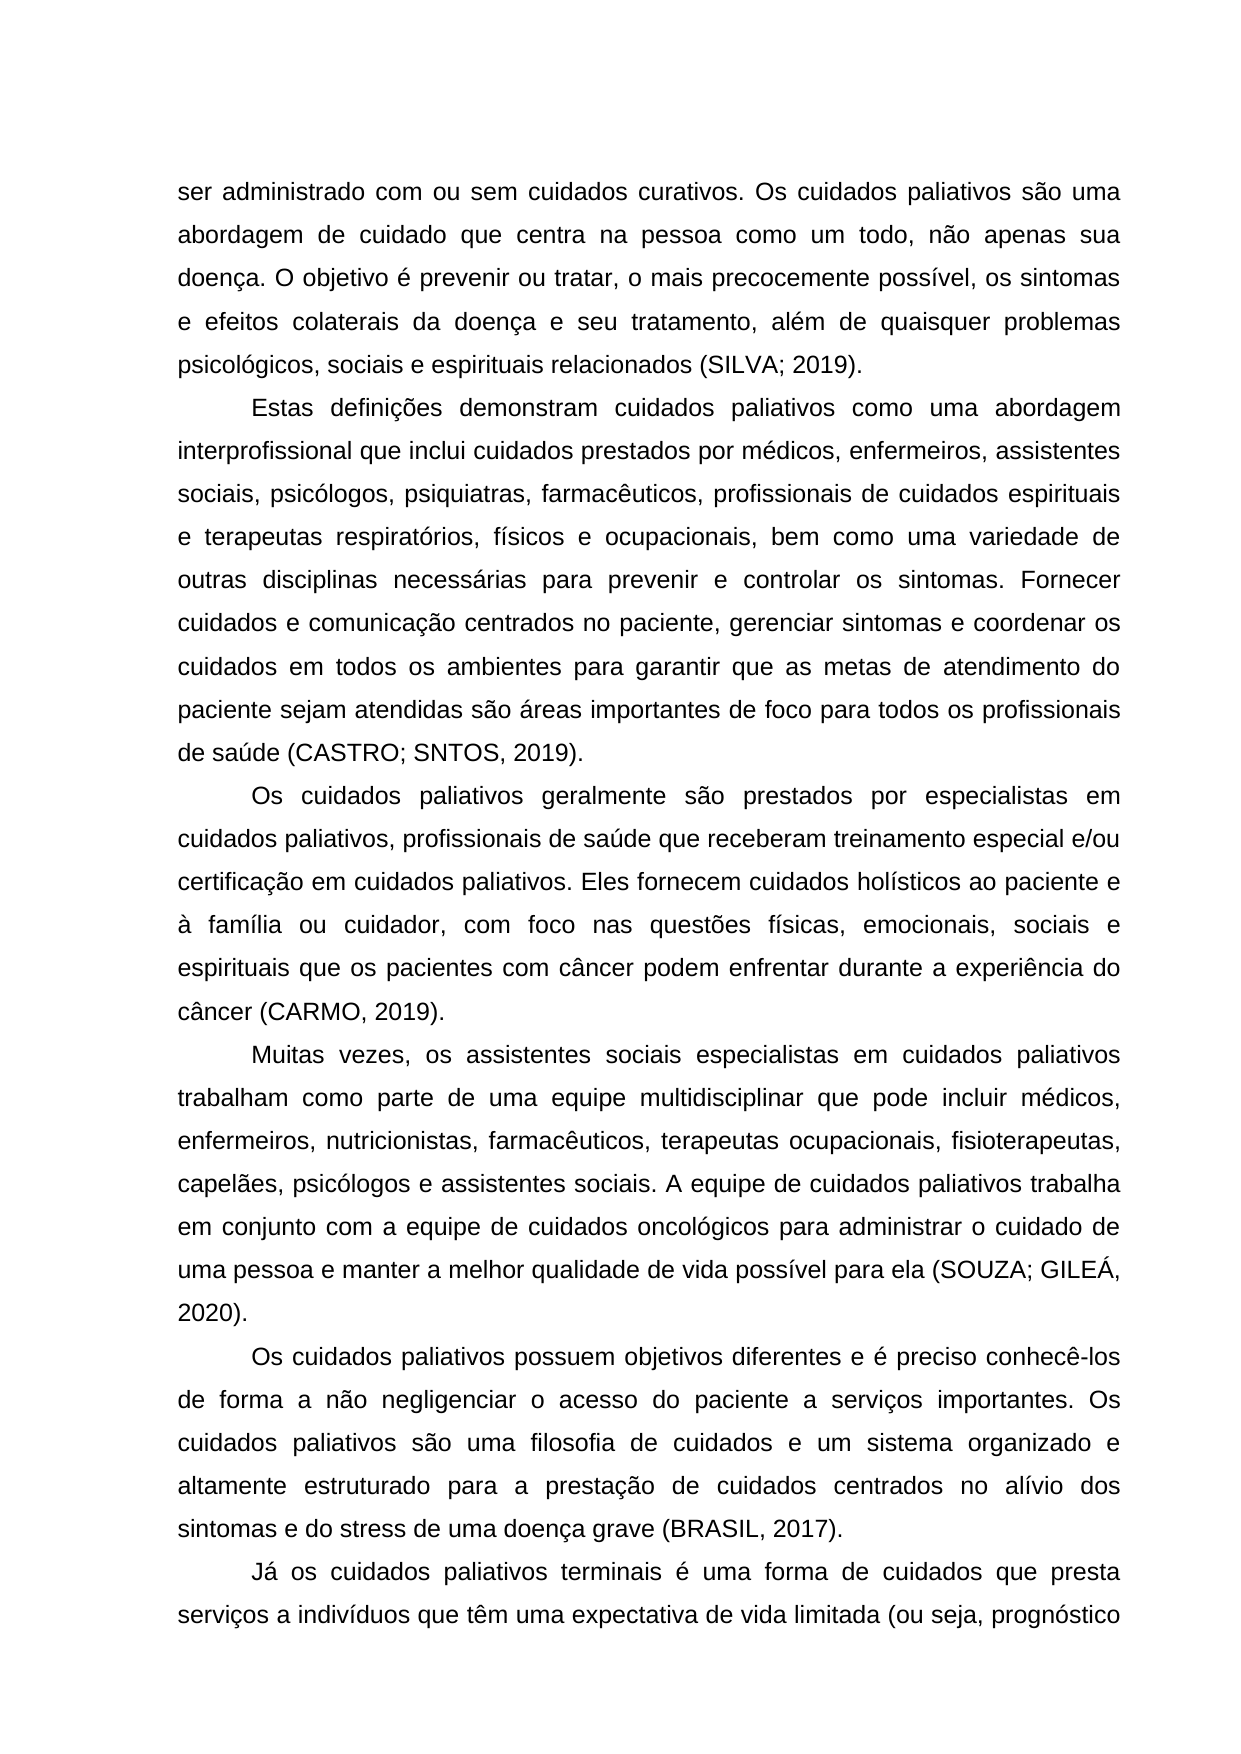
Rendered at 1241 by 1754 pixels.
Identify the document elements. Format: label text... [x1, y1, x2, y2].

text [177, 1557, 1122, 1629]
text Estas definições demonstram cuidados paliativos como uma abordagem interprofissional que inclui cuidados prestados por médicos, enfermeiros, assistentes sociais, psicólogos, psiquiatras, farmacêuticos, profissionais de cuidados espirituais e terapeutas respiratórios, físicos e ocupacionais, bem como uma variedade de outras disciplinas necessárias para prevenir e controlar os sintomas. Fornecer cuidados e comunicação centrados no paciente, gerenciar sintomas e coordenar os cuidados em todos os ambientes para garantir que as metas de atendimento do paciente sejam atendidas são áreas importantes de foco para todos os profissionais de saúde (CASTRO; SNTOS, 2019). [177, 393, 1122, 767]
text Os cuidados paliativos geralmente são prestados por especialistas em cuidados paliativos, profissionais de saúde que receberam treinamento especial e/ou certificação em cuidados paliativos. Eles fornecem cuidados holísticos ao paciente e à família ou cuidador, com foco nas questões físicas, emocionais, sociais e espirituais que os pacientes com câncer podem enfrentar durante a experiência do câncer (CARMO, 2019). [177, 781, 1122, 1025]
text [177, 177, 1122, 378]
text Muitas vezes, os assistentes sociais especialistas em cuidados paliativos trabalham como parte de uma equipe multidisciplinar que pode incluir médicos, enfermeiros, nutricionistas, farmacêuticos, terapeutas ocupacionais, fisioterapeutas, capelães, psicólogos e assistentes sociais. A equipe de cuidados paliativos trabalha em conjunto com a equipe de cuidados oncológicos para administrar o cuidado de uma pessoa e manter a melhor qualidade de vida possível para ela (SOUZA; GILEÁ, 2020). [177, 1040, 1122, 1327]
text Os cuidados paliativos possuem objetivos diferentes e é preciso conhecê-los de forma a não negligenciar o acesso do paciente a serviços importantes. Os cuidados paliativos são uma filosofia de cuidados e um sistema organizado e altamente estruturado para a prestação de cuidados centrados no alívio dos sintomas e do stress de uma doença grave (BRASIL, 2017). [177, 1342, 1122, 1543]
